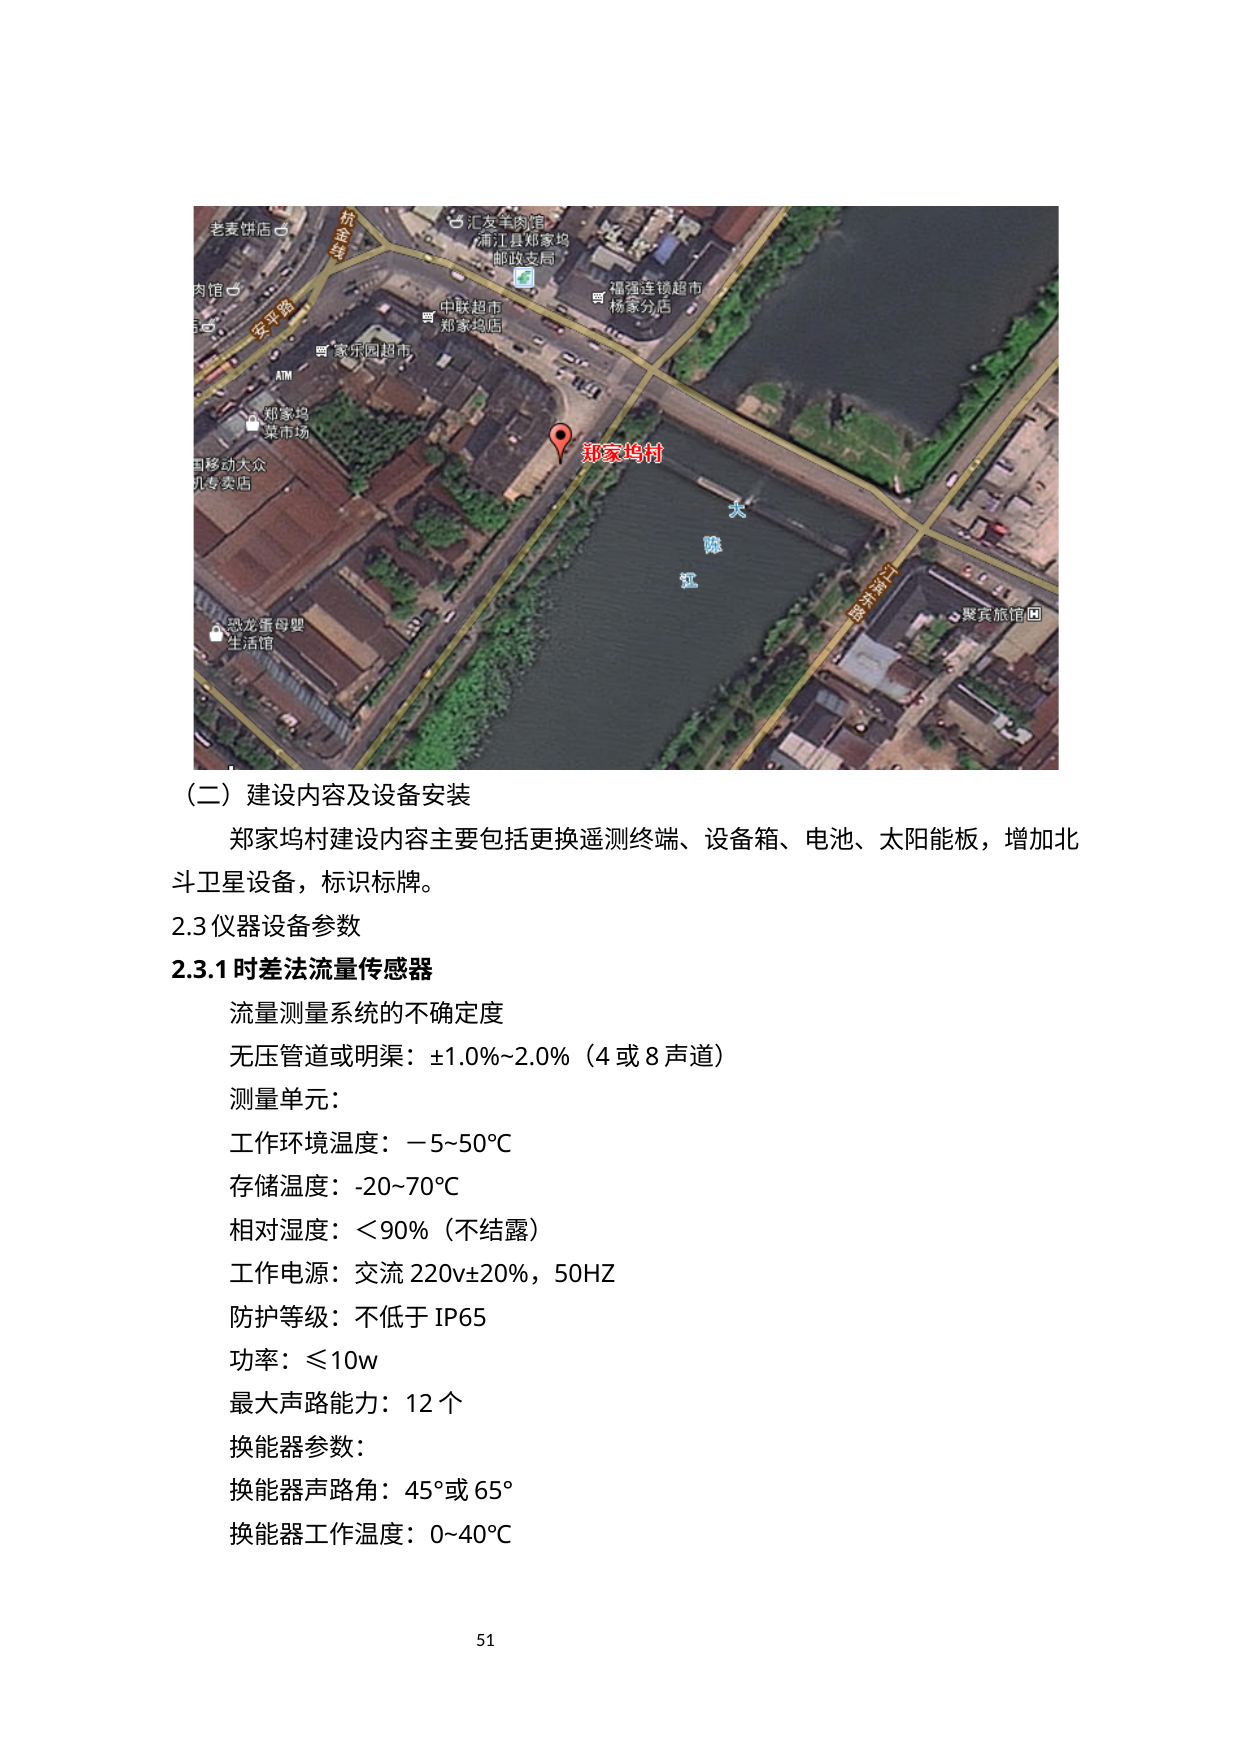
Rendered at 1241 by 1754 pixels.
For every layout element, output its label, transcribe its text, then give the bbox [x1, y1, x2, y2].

text 郑家坞村建设内容主要包括更换遥测终端、设备箱、电池、太阳能板，增加北斗卫星设备，标识标牌。 [171, 819, 1081, 899]
subtitle 2.3.1时差法流量传感器 [171, 949, 1081, 986]
text 换能器声路角：45°或65° [171, 1471, 1081, 1507]
text 工作电源：交流220v±20%，50HZ [171, 1254, 1081, 1290]
text 相对湿度：＜90%（不结露） [171, 1210, 1081, 1246]
text 流量测量系统的不确定度 [171, 993, 1081, 1029]
text 2.3仪器设备参数 [171, 906, 1081, 942]
text 无压管道或明渠：±1.0%~2.0%（4或8声道） [171, 1036, 1081, 1073]
text 工作环境温度：－5~50℃ [171, 1123, 1081, 1159]
text 功率：≤10w [171, 1341, 1081, 1377]
text 换能器工作温度：0~40℃ [171, 1514, 1081, 1551]
text 存储温度：-20~70℃ [171, 1167, 1081, 1203]
text 换能器参数： [171, 1427, 1081, 1464]
text 最大声路能力：12个 [171, 1384, 1081, 1420]
list （二）建设内容及设备安装 [171, 776, 1081, 812]
text 防护等级：不低于IP65 [171, 1297, 1081, 1333]
text 测量单元： [171, 1080, 1081, 1116]
picture [193, 206, 1059, 770]
